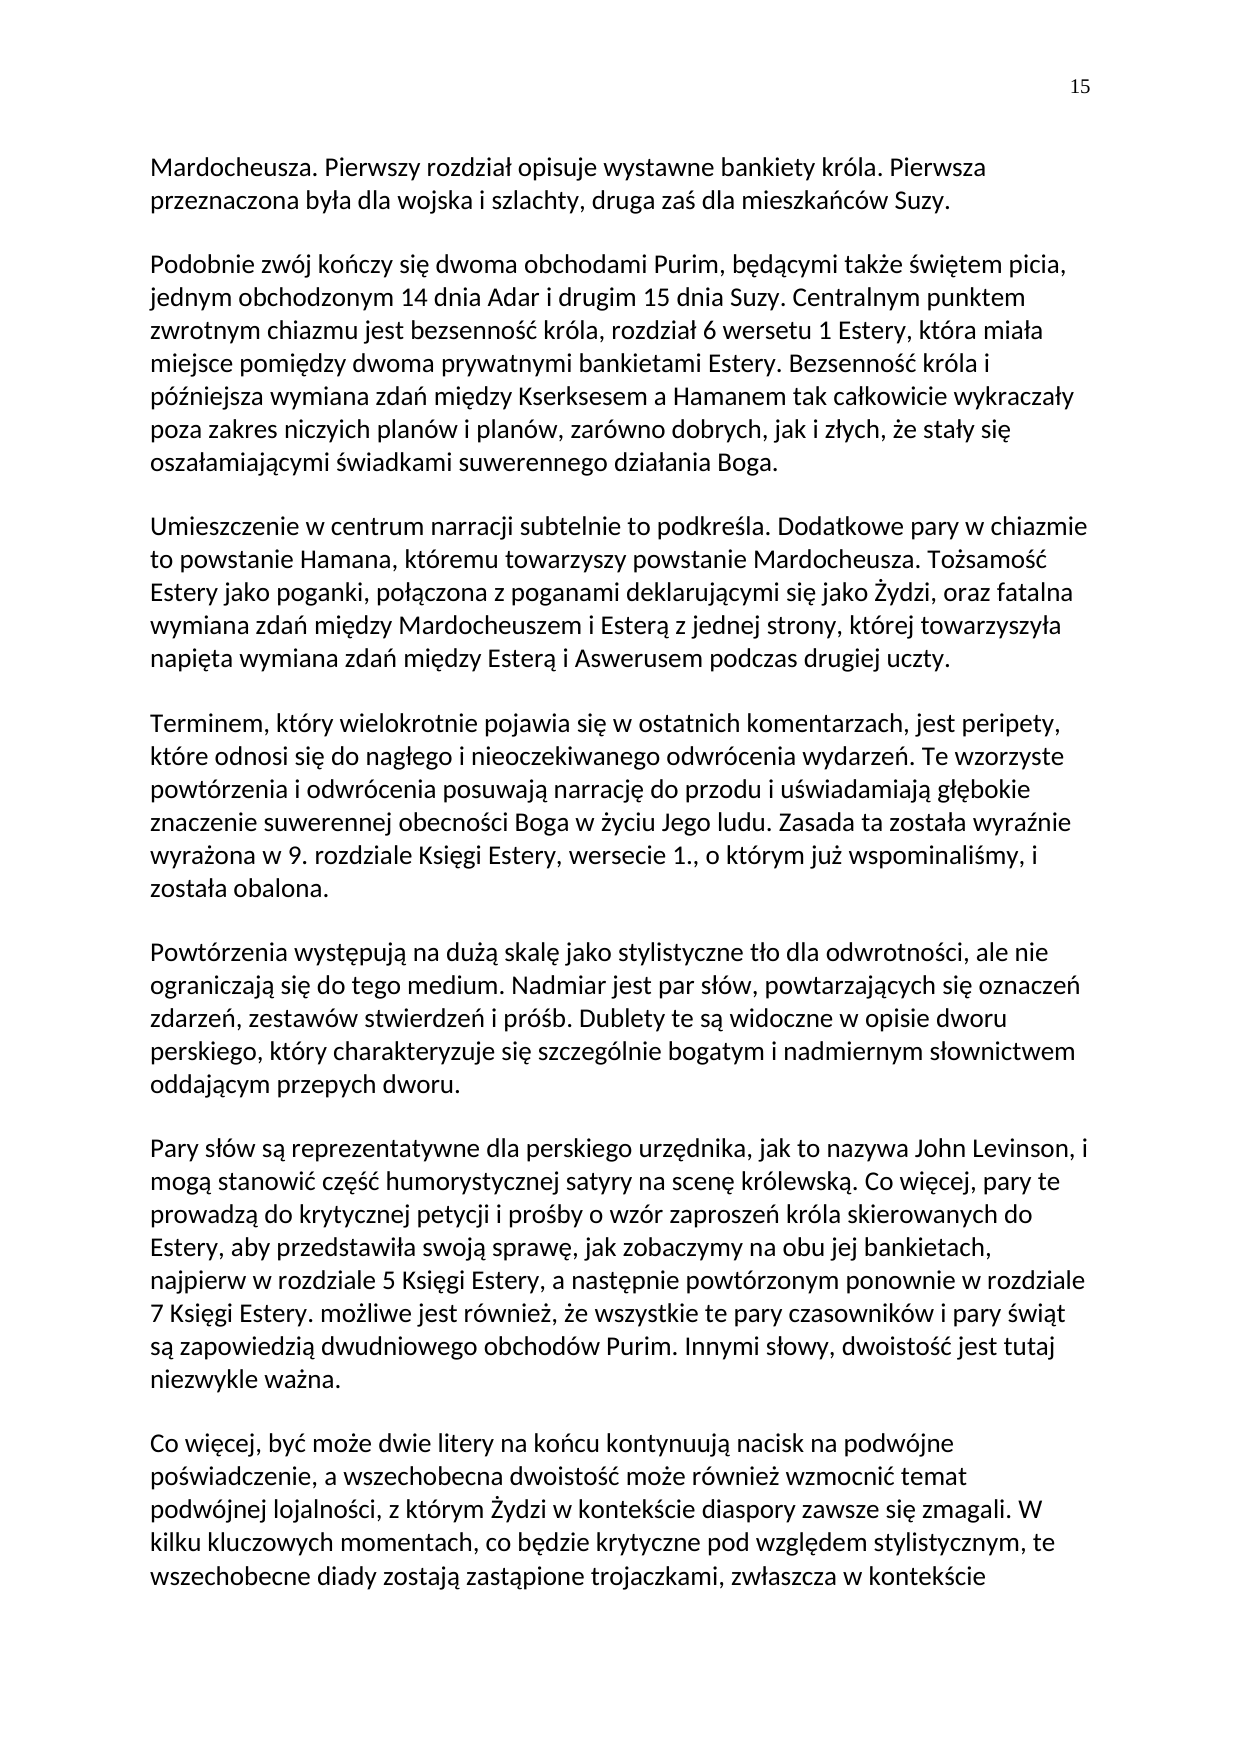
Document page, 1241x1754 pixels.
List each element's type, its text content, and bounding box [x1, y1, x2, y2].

text Umieszczenie w centrum narracji subtelnie to podkreśla. Dodatkowe pary w chiazmie to powstanie Hamana, któremu towarzyszy powstanie Mardocheusza. Tożsamość Estery jako poganki, połączona z poganami deklarującymi się jako Żydzi, oraz fatalna wymiana zdań między Mardocheuszem i Esterą z jednej strony, której towarzyszyła napięta wymiana zdań między Esterą i Aswerusem podczas drugiej uczty. [150, 509, 1090, 674]
text Terminem, który wielokrotnie pojawia się w ostatnich komentarzach, jest peripety, które odnosi się do nagłego i nieoczekiwanego odwrócenia wydarzeń. Te wzorzyste powtórzenia i odwrócenia posuwają narrację do przodu i uświadamiają głębokie znaczenie suwerennej obecności Boga w życiu Jego ludu. Zasada ta została wyraźnie wyrażona w 9. rozdziale Księgi Estery, wersecie 1., o którym już wspominaliśmy, i została obalona. [150, 706, 1090, 904]
text Podobnie zwój kończy się dwoma obchodami Purim, będącymi także świętem picia, jednym obchodzonym 14 dnia Adar i drugim 15 dnia Suzy. Centralnym punktem zwrotnym chiazmu jest bezsenność króla, rozdział 6 wersetu 1 Estery, która miała miejsce pomiędzy dwoma prywatnymi bankietami Estery. Bezsenność króla i późniejsza wymiana zdań między Kserksesem a Hamanem tak całkowicie wykraczały poza zakres niczyich planów i planów, zarówno dobrych, jak i złych, że stały się oszałamiającymi świadkami suwerennego działania Boga. [150, 247, 1090, 478]
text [150, 1427, 1090, 1592]
text Powtórzenia występują na dużą skalę jako stylistyczne tło dla odwrotności, ale nie ograniczają się do tego medium. Nadmiar jest par słów, powtarzających się oznaczeń zdarzeń, zestawów stwierdzeń i próśb. Dublety te są widoczne w opisie dworu perskiego, który charakteryzuje się szczególnie bogatym i nadmiernym słownictwem oddającym przepych dworu. [150, 935, 1090, 1100]
text Pary słów są reprezentatywne dla perskiego urzędnika, jak to nazywa John Levinson, i mogą stanowić część humorystycznej satyry na scenę królewską. Co więcej, pary te prowadzą do krytycznej petycji i prośby o wzór zaproszeń króla skierowanych do Estery, aby przedstawiła swoją sprawę, jak zobaczymy na obu jej bankietach, najpierw w rozdziale 5 Księgi Estery, a następnie powtórzonym ponownie w rozdziale 7 Księgi Estery. możliwe jest również, że wszystkie te pary czasowników i pary świąt są zapowiedzią dwudniowego obchodów Purim. Innymi słowy, dwoistość jest tutaj niezwykle ważna. [150, 1131, 1090, 1395]
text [150, 150, 1090, 216]
